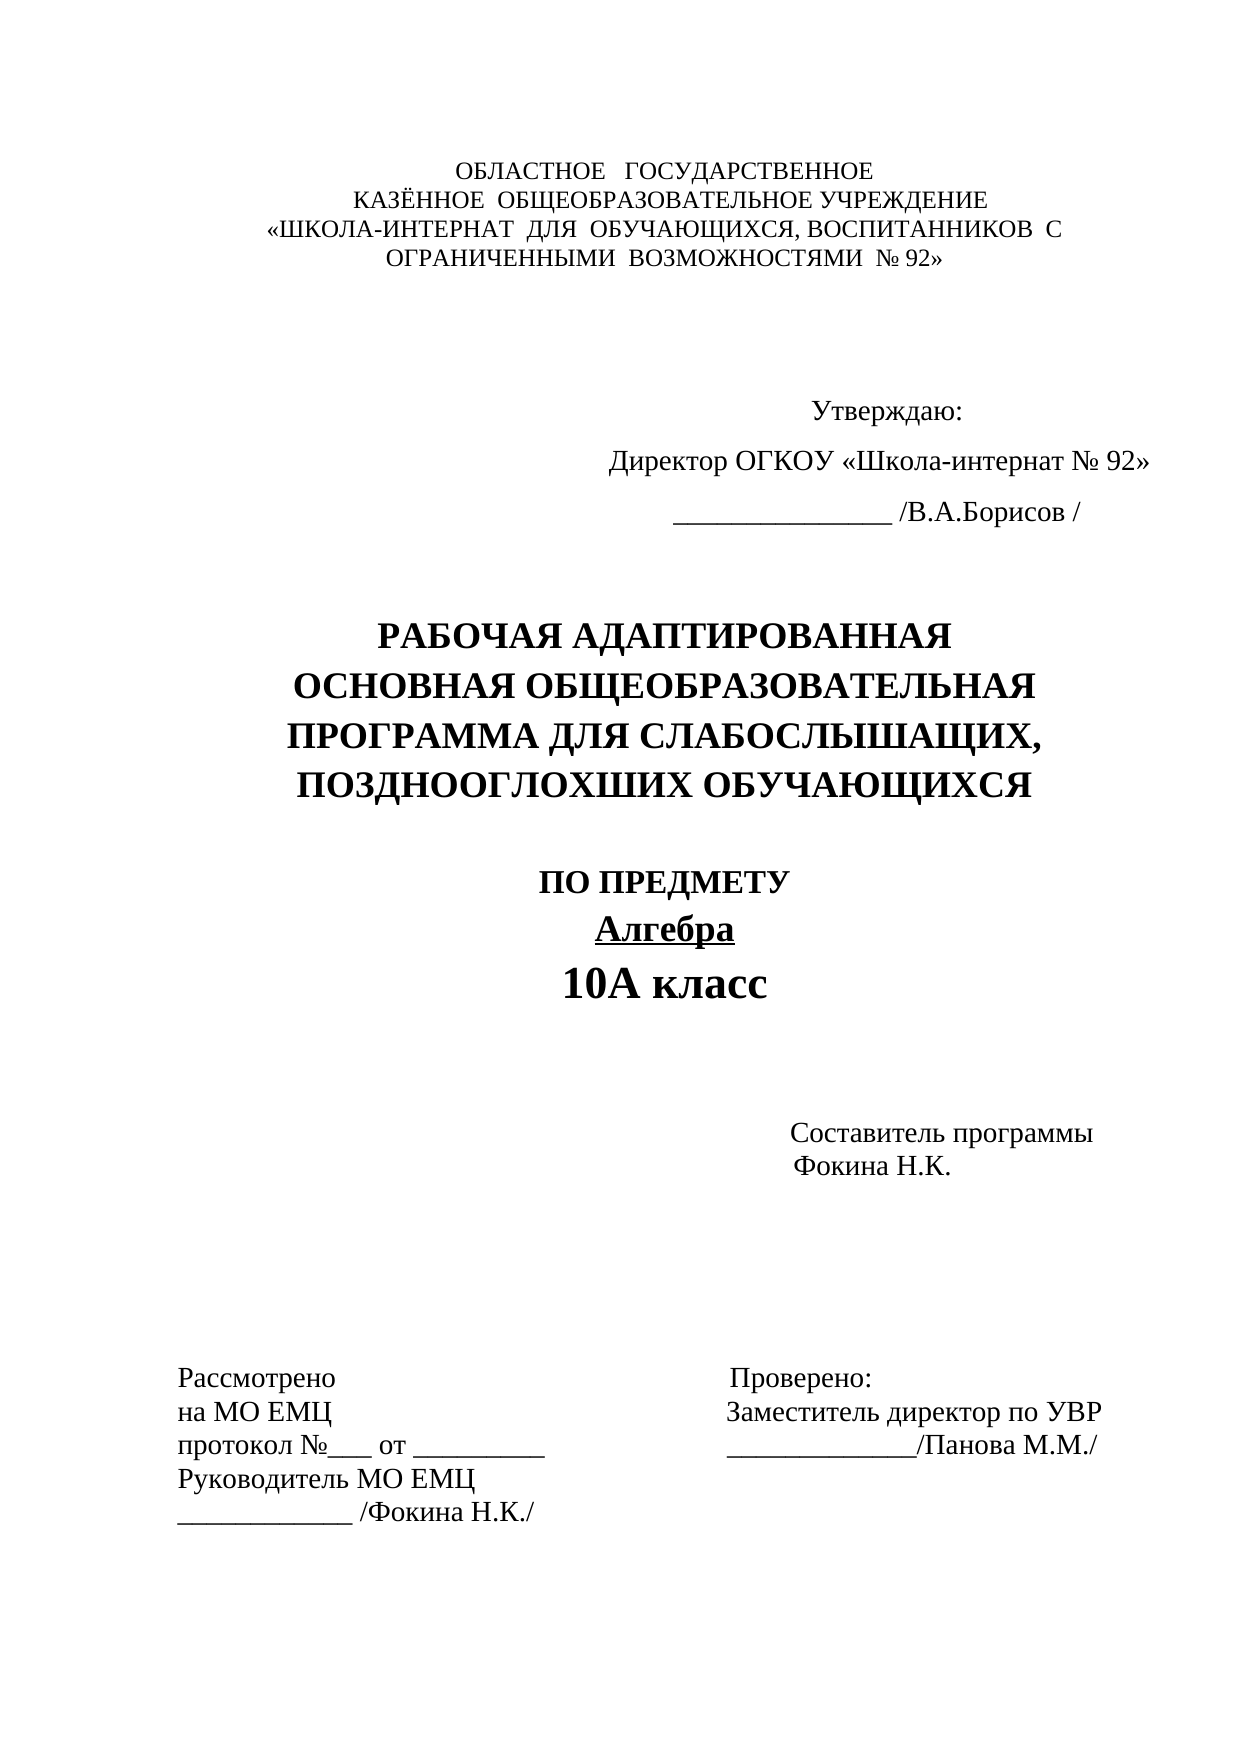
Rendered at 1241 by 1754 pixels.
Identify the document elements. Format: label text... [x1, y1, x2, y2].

text ОСНОВНАЯ ОБЩЕОБРАЗОВАТЕЛЬНАЯ ПРОГРАММА ДЛЯ СЛАБОСЛЫШАЩИХ, [177, 663, 1152, 756]
text на МО ЕМЦ Заместитель директор по УВР [177, 1394, 1152, 1427]
text _______________ /В.А.Борисов / [177, 494, 1152, 527]
text протокол №___ от _________ _____________/Панова М.М./ [177, 1427, 1152, 1461]
text «ШКОЛА-ИНТЕРНАТ ДЛЯ ОБУЧАЮЩИХСЯ, ВОСПИТАННИКОВ С ОГРАНИЧЕННЫМИ ВОЗМОЖНОСТЯМИ № 92» [177, 214, 1152, 271]
text Директор ОГКОУ «Школа-интернат № 92» [177, 443, 1152, 477]
text Рассмотрено Проверено: [177, 1360, 1152, 1394]
text РАБОЧАЯ АДАПТИРОВАННАЯ [177, 614, 1152, 657]
text Составитель программы [177, 1115, 1152, 1148]
text Фокина Н.К. [177, 1148, 1152, 1182]
text Утверждаю: [177, 393, 1152, 427]
text ОБЛАСТНОЕ ГОСУДАРСТВЕННОЕ [177, 156, 1152, 185]
text ПО ПРЕДМЕТУ [177, 862, 1152, 900]
text Руководитель МО ЕМЦ [177, 1461, 1152, 1494]
text Алгебра [177, 906, 1152, 949]
text ПОЗДНООГЛОХШИХ ОБУЧАЮЩИХСЯ [177, 763, 1152, 806]
text ____________ /Фокина Н.К./ [177, 1494, 1152, 1528]
text КАЗЁННОЕ ОБЩЕОБРАЗОВАТЕЛЬНОЕ УЧРЕЖДЕНИЕ [177, 185, 1152, 214]
text 10А класс [177, 956, 1152, 1008]
